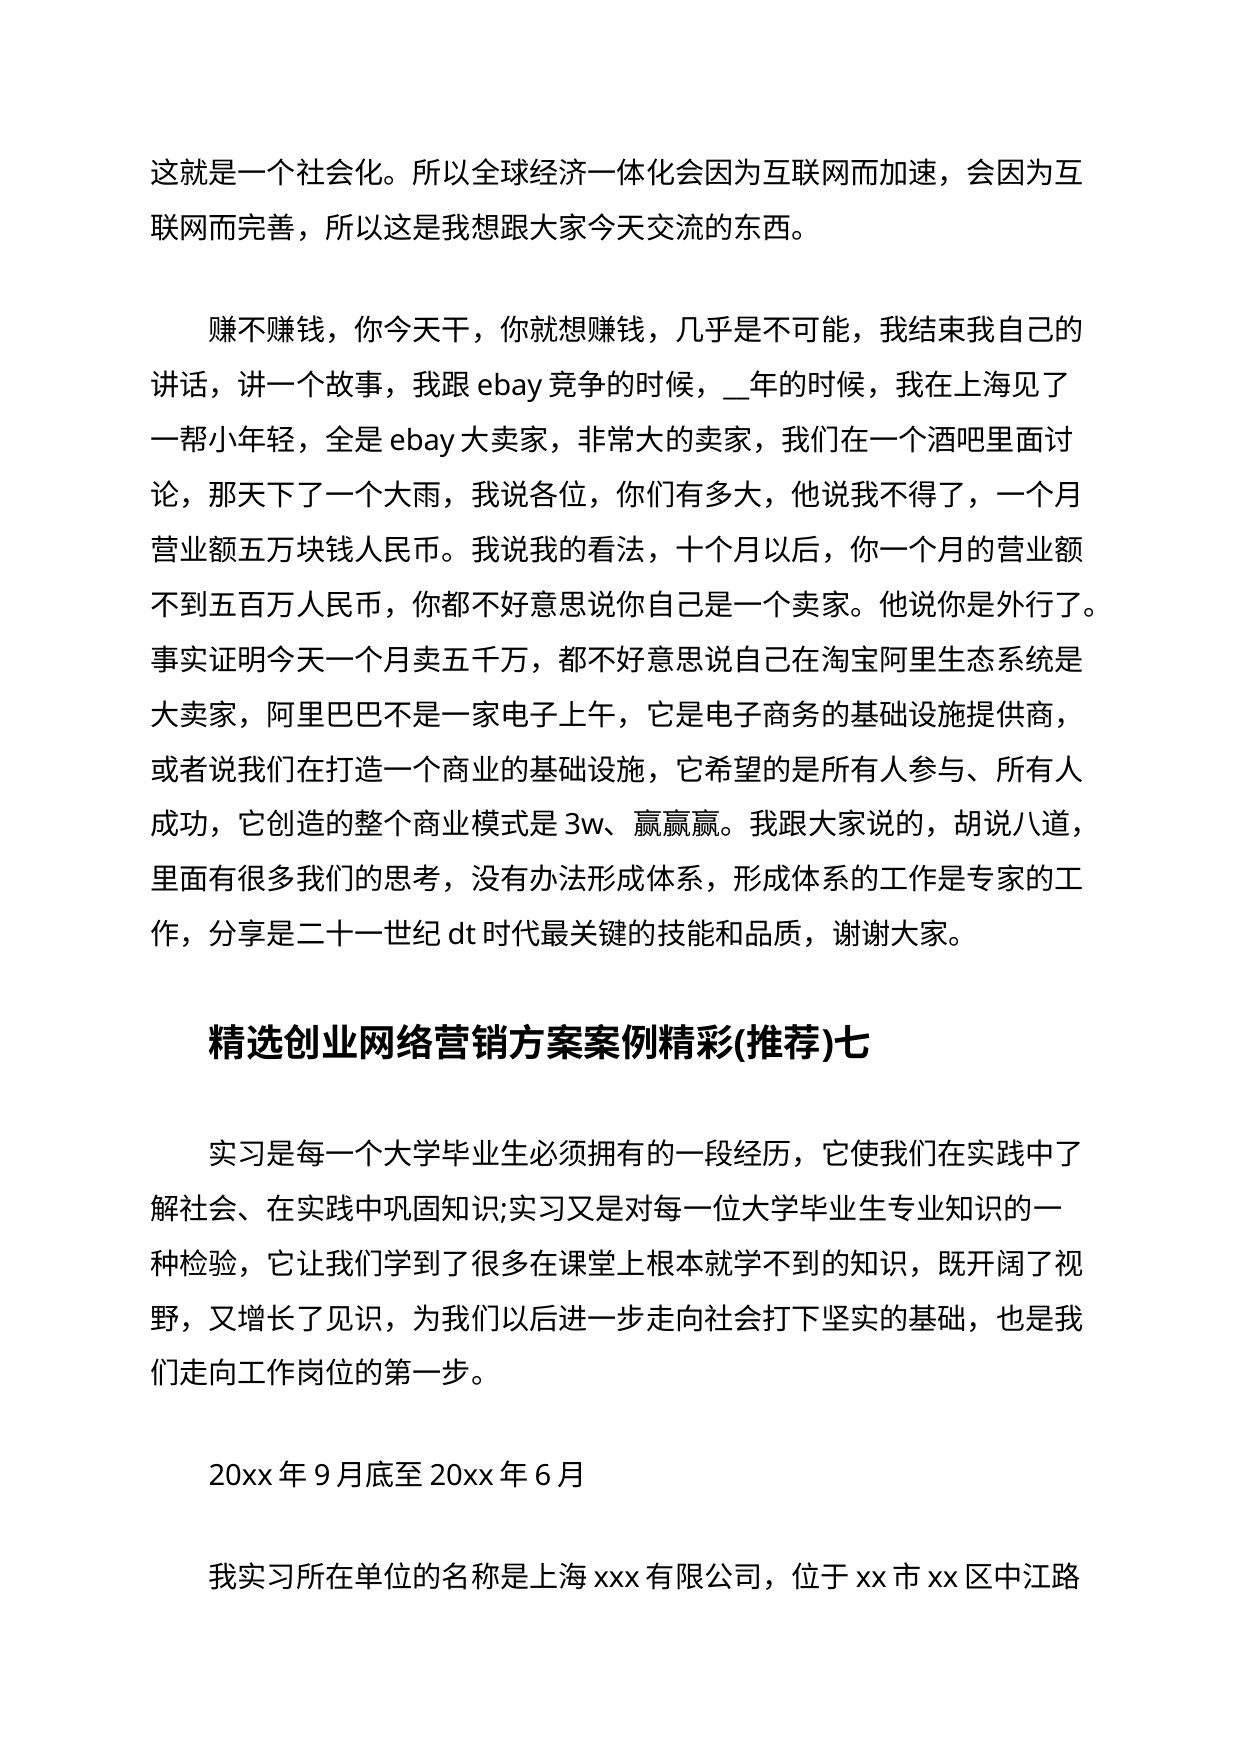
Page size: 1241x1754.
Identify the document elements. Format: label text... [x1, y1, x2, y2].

text 精选创业网络营销方案案例精彩(推荐)七 [150, 1013, 1090, 1067]
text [150, 1554, 1090, 1596]
text 实习是每一个大学毕业生必须拥有的一段经历，它使我们在实践中了解社会、在实践中巩固知识;实习又是对每一位大学毕业生专业知识的一种检验，它让我们学到了很多在课堂上根本就学不到的知识，既开阔了视野，又增长了见识，为我们以后进一步走向社会打下坚实的基础，也是我们走向工作岗位的第一步。 [150, 1130, 1090, 1392]
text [150, 150, 1090, 247]
text 20xx年9月底至20xx年6月 [150, 1452, 1090, 1494]
text 赚不赚钱，你今天干，你就想赚钱，几乎是不可能，我结束我自己的讲话，讲一个故事，我跟ebay竞争的时候，__年的时候，我在上海见了一帮小年轻，全是ebay大卖家，非常大的卖家，我们在一个酒吧里面讨论，那天下了一个大雨，我说各位，你们有多大，他说我不得了，一个月营业额五万块钱人民币。我说我的看法，十个月以后，你一个月的营业额不到五百万人民币，你都不好意思说你自己是一个卖家。他说你是外行了。事实证明今天一个月卖五千万，都不好意思说自己在淘宝阿里生态系统是大卖家，阿里巴巴不是一家电子上午，它是电子商务的基础设施提供商，或者说我们在打造一个商业的基础设施，它希望的是所有人参与、所有人成功，它创造的整个商业模式是3w、赢赢赢。我跟大家说的，胡说八道，里面有很多我们的思考，没有办法形成体系，形成体系的工作是专家的工作，分享是二十一世纪dt时代最关键的技能和品质，谢谢大家。 [150, 307, 1090, 953]
